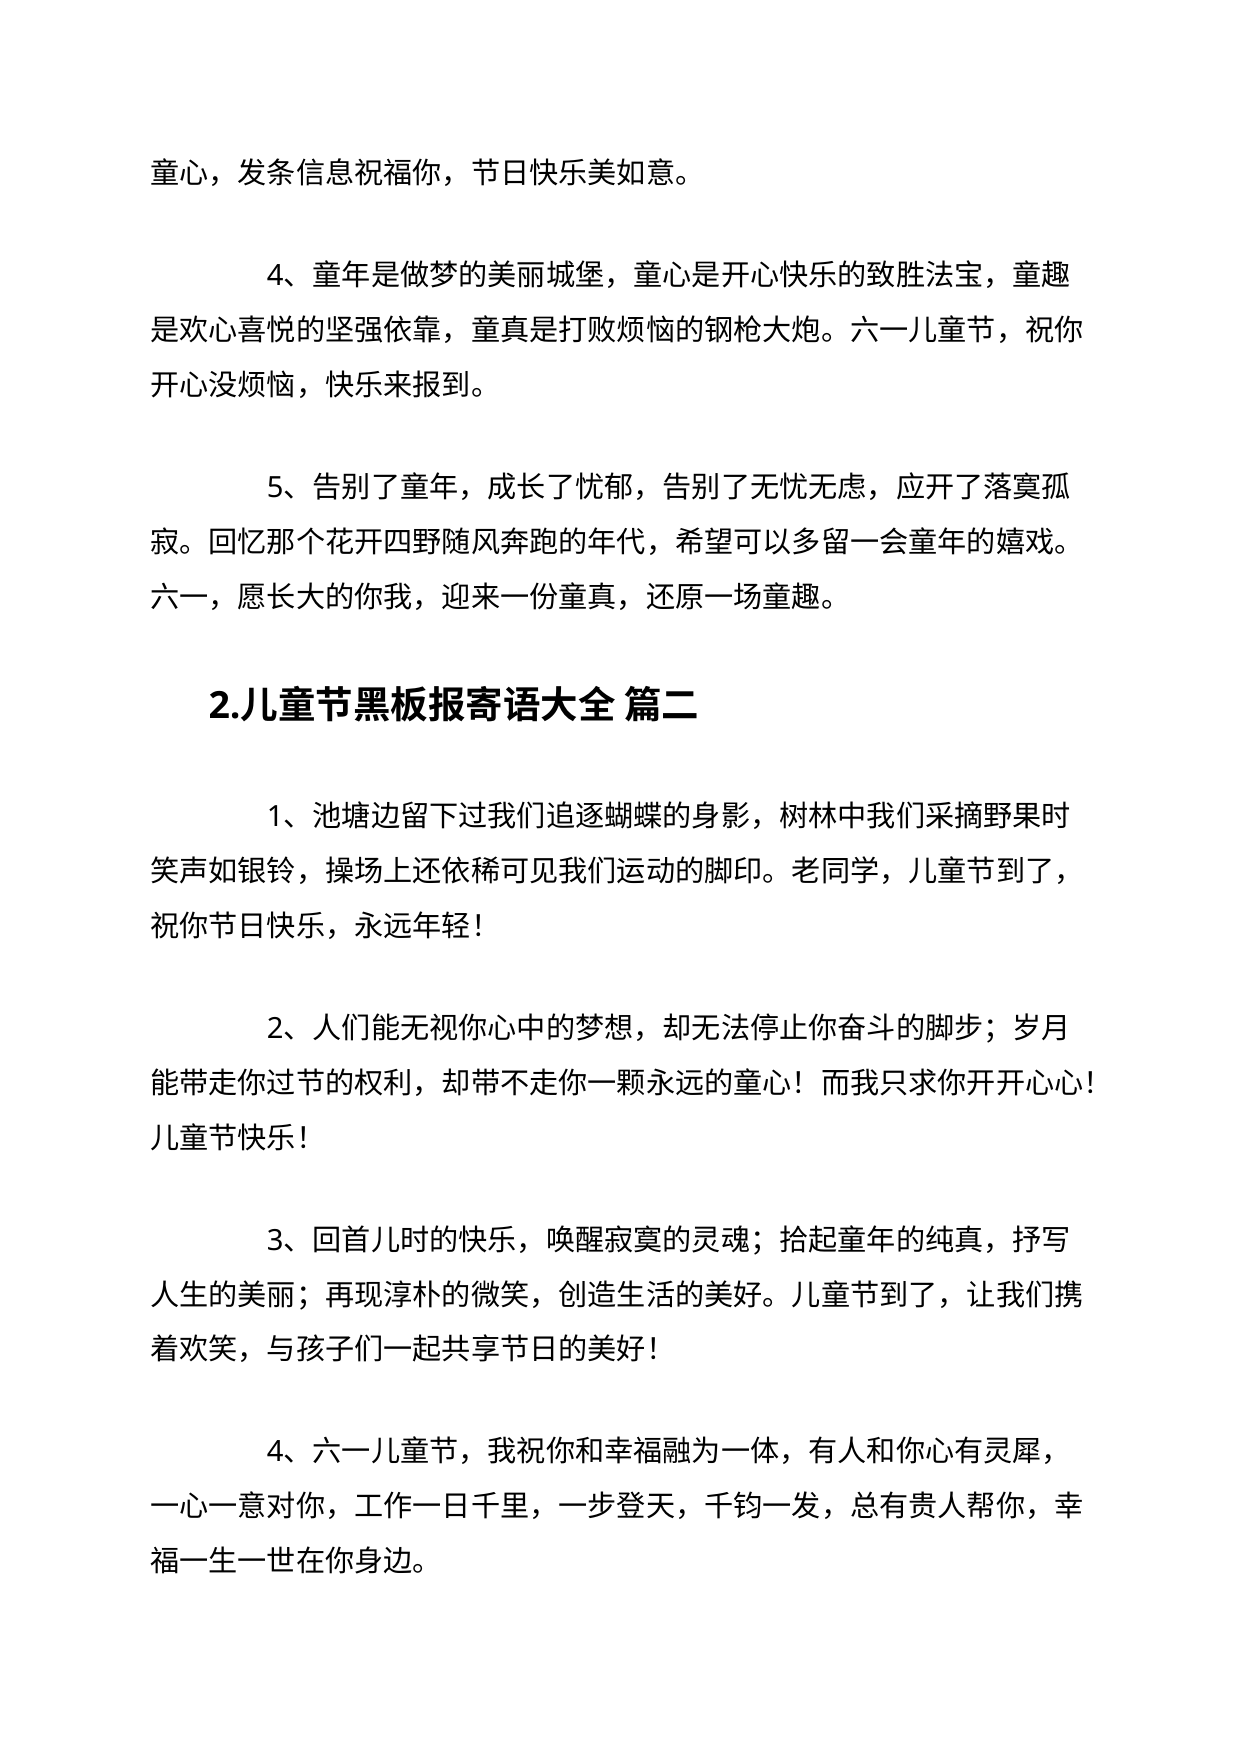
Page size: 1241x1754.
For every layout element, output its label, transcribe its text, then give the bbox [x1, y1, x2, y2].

text 1、池塘边留下过我们追逐蝴蝶的身影，树林中我们采摘野果时笑声如银铃，操场上还依稀可见我们运动的脚印。老同学，儿童节到了，祝你节日快乐，永远年轻！ [150, 793, 1090, 945]
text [150, 150, 1090, 192]
text 2、人们能无视你心中的梦想，却无法停止你奋斗的脚步；岁月能带走你过节的权利，却带不走你一颗永远的童心！而我只求你开开心心！儿童节快乐！ [150, 1004, 1090, 1157]
text 2.儿童节黑板报寄语大全 篇二 [150, 675, 1090, 729]
text 5、告别了童年，成长了忧郁，告别了无忧无虑，应开了落寞孤寂。回忆那个花开四野随风奔跑的年代，希望可以多留一会童年的嬉戏。六一，愿长大的你我，迎来一份童真，还原一场童趣。 [150, 463, 1090, 616]
text 3、回首儿时的快乐，唤醒寂寞的灵魂；拾起童年的纯真，抒写人生的美丽；再现淳朴的微笑，创造生活的美好。儿童节到了，让我们携着欢笑，与孩子们一起共享节日的美好！ [150, 1216, 1090, 1368]
text 4、六一儿童节，我祝你和幸福融为一体，有人和你心有灵犀，一心一意对你，工作一日千里，一步登天，千钧一发，总有贵人帮你，幸福一生一世在你身边。 [150, 1428, 1090, 1580]
text 4、童年是做梦的美丽城堡，童心是开心快乐的致胜法宝，童趣是欢心喜悦的坚强依靠，童真是打败烦恼的钢枪大炮。六一儿童节，祝你开心没烦恼，快乐来报到。 [150, 252, 1090, 404]
